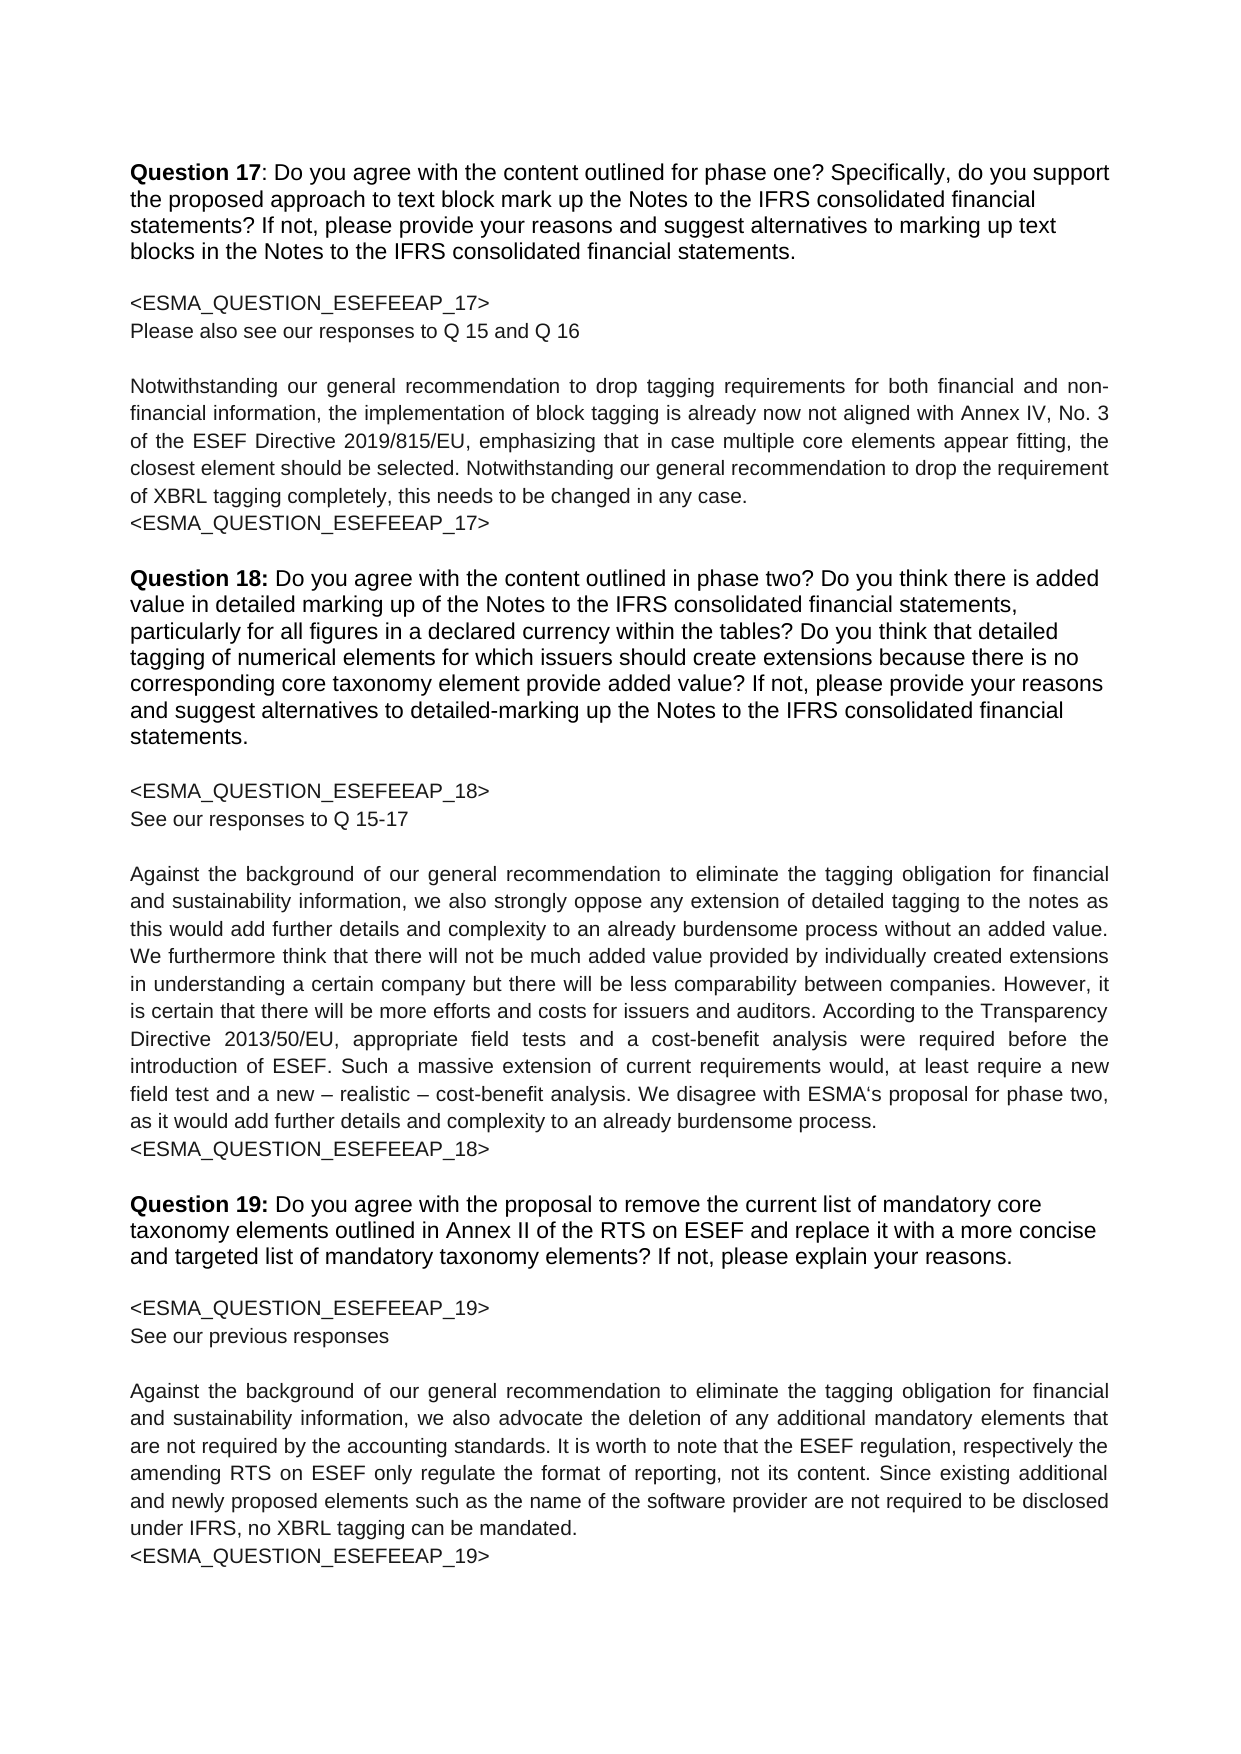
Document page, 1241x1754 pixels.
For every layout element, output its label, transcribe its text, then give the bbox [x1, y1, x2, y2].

text Question 18: Do you agree with the content outlined in phase two? Do you think there is added value in detailed marking up of the Notes to the IFRS consolidated financial statements, particularly for all figures in a declared currency within the tables? Do you think that detailed tagging of numerical elements for which issuers should create extensions because there is no corresponding core taxonomy element provide added value? If not, please provide your reasons and suggest alternatives to detailed-marking up the Notes to the IFRS consolidated financial statements. [130, 565, 1110, 749]
text Question 17: Do you agree with the content outlined for phase one? Specifically, do you support the proposed approach to text block mark up the Notes to the IFRS consolidated financial statements? If not, please provide your reasons and suggest alternatives to marking up text blocks in the Notes to the IFRS consolidated financial statements. [130, 159, 1110, 265]
text Against the background of our general recommendation to eliminate the tagging obligation for financial and sustainability information, we also strongly oppose any extension of detailed tagging to the notes as this would add further details and complexity to an already burdensome process without an added value. We furthermore think that there will not be much added value provided by individually created extensions in understanding a certain company but there will be less comparability between companies. However, it is certain that there will be more efforts and costs for issuers and auditors. According to the Transparency Directive 2013/50/EU, appropriate field tests and a cost-benefit analysis were required before the introduction of ESEF. Such a massive extension of current requirements would, at least require a new field test and a new – realistic – cost-benefit analysis. We disagree with ESMA‘s proposal for phase two, as it would add further details and complexity to an already burdensome process. [130, 862, 1110, 1133]
text <ESMA_QUESTION_ESEFEEAP_18> [130, 1137, 1110, 1161]
text See our previous responses [130, 1323, 1110, 1347]
text See our responses to Q 15-17 [130, 807, 1110, 831]
text Against the background of our general recommendation to eliminate the tagging obligation for financial and sustainability information, we also advocate the deletion of any additional mandatory elements that are not required by the accounting standards. It is worth to note that the ESEF regulation, respectively the amending RTS on ESEF only regulate the format of reporting, not its content. Since existing additional and newly proposed elements such as the name of the software provider are not required to be disclosed under IFRS, no XBRL tagging can be mandated. [130, 1378, 1110, 1540]
text Please also see our responses to Q 15 and Q 16 [130, 318, 1110, 342]
text Question 19: Do you agree with the proposal to remove the current list of mandatory core taxonomy elements outlined in Annex II of the RTS on ESEF and replace it with a more concise and targeted list of mandatory taxonomy elements? If not, please explain your reasons. [130, 1191, 1110, 1270]
text Notwithstanding our general recommendation to drop tagging requirements for both financial and non-financial information, the implementation of block tagging is already now not aligned with Annex IV, No. 3 of the ESEF Directive 2019/815/EU, emphasizing that in case multiple core elements appear fitting, the closest element should be selected. Notwithstanding our general recommendation to drop the requirement of XBRL tagging completely, this needs to be changed in any case. [130, 373, 1110, 507]
text <ESMA_QUESTION_ESEFEEAP_19> [130, 1296, 1110, 1320]
text <ESMA_QUESTION_ESEFEEAP_19> [130, 1543, 1110, 1567]
text <ESMA_QUESTION_ESEFEEAP_18> [130, 749, 1110, 803]
text <ESMA_QUESTION_ESEFEEAP_17> [130, 511, 1110, 535]
text <ESMA_QUESTION_ESEFEEAP_17> [130, 291, 1110, 315]
